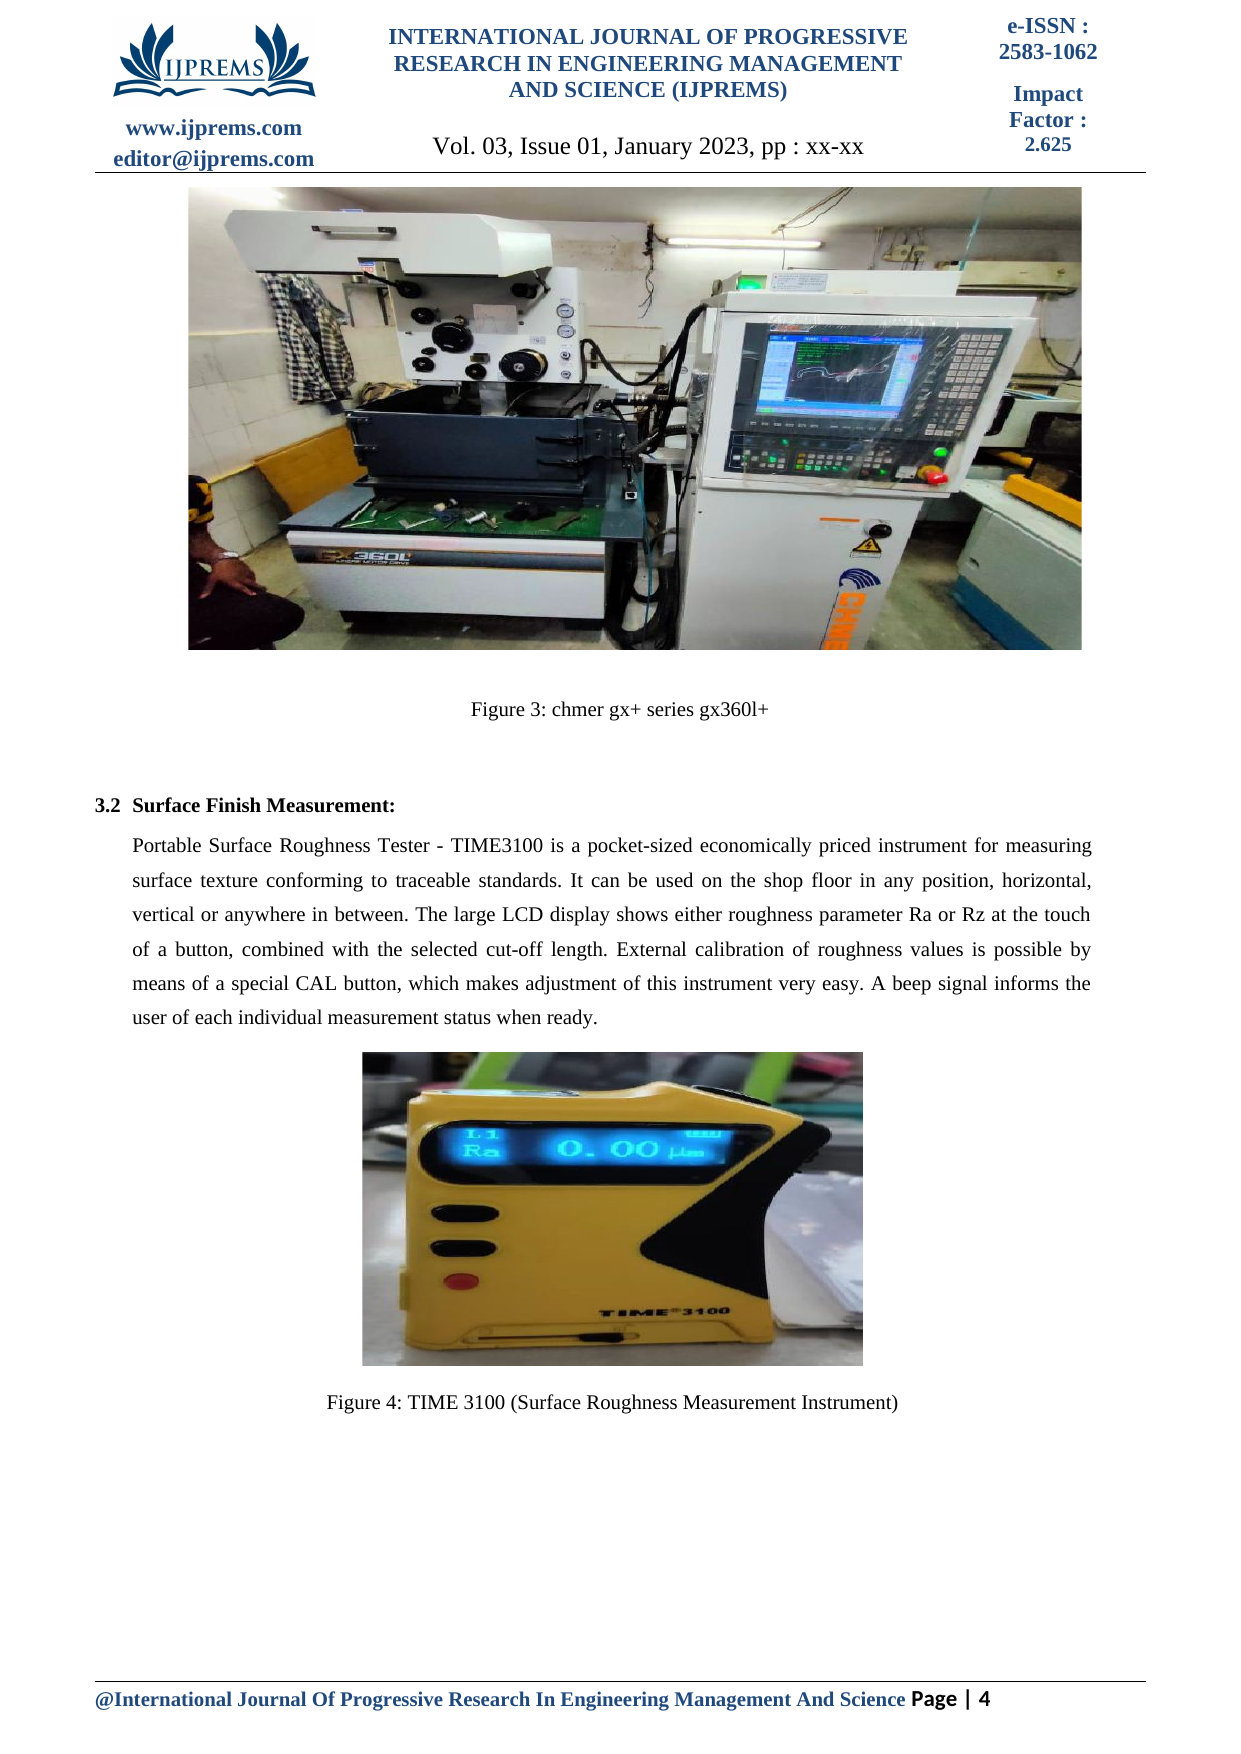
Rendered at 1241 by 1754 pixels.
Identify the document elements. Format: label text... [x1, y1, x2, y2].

list Surface Finish Measurement: [94, 793, 1146, 817]
picture [188, 187, 1082, 650]
picture [362, 1052, 863, 1366]
text Portable Surface Roughness Tester - TIME3100 is a pocket-sized economically priced instrument for measuring surface texture conforming to traceable standards. It can be used on the shop floor in any position, horizontal, vertical or anywhere in between. The large LCD display shows either roughness parameter Ra or Rz at the touch of a button, combined with the selected cut-off length. External calibration of roughness values is possible by means of a special CAL button, which makes adjustment of this instrument very easy. A beep signal informs the user of each individual measurement status when ready. [132, 833, 1093, 1029]
text Figure 4: TIME 3100 (Surface Roughness Measurement Instrument) [132, 1389, 1093, 1414]
text Figure 3: chmer gx+ series gx360l+ [94, 697, 910, 721]
picture [111, 16, 317, 106]
